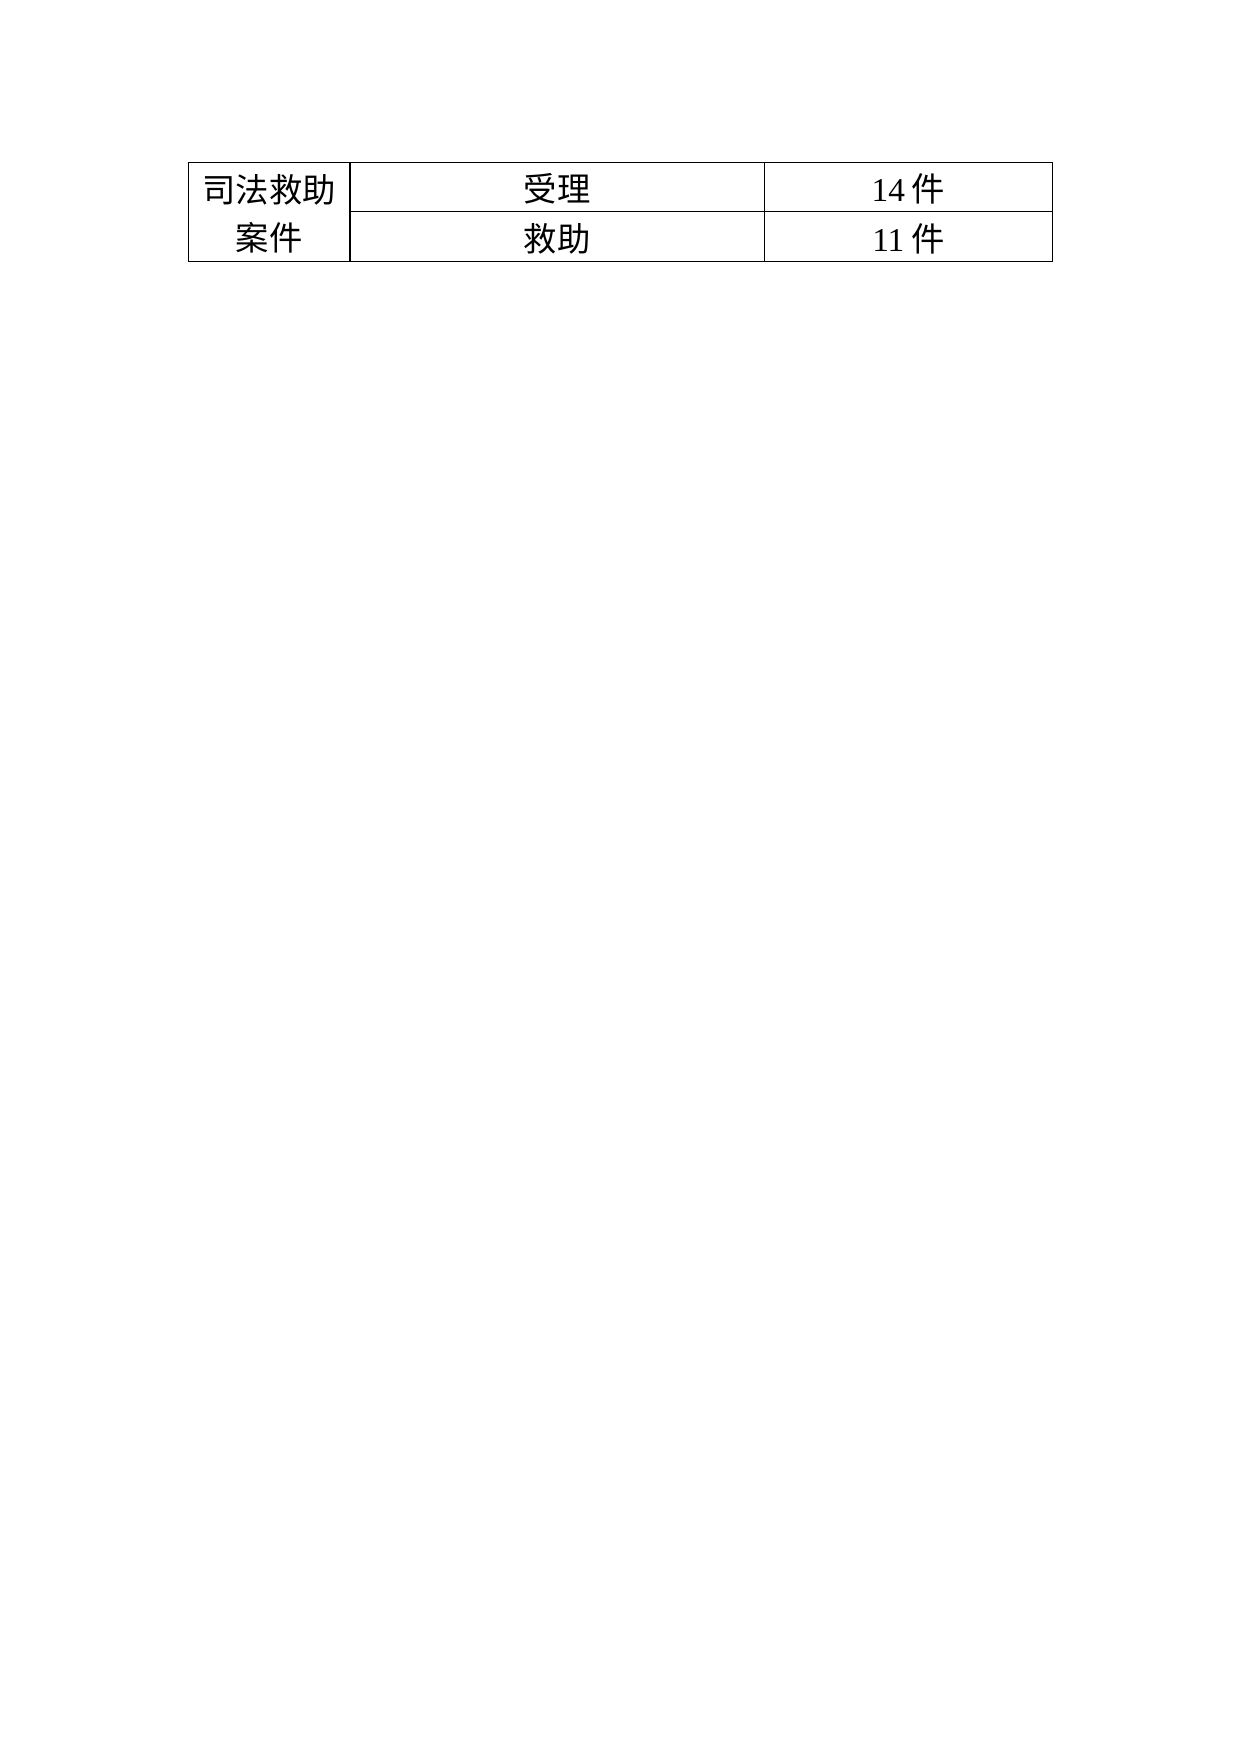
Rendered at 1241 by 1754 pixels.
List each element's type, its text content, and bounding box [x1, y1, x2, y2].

table_cell 11件 [765, 212, 1052, 261]
table_cell 司法救助案件 [189, 163, 349, 261]
table_cell 14件 [765, 163, 1052, 211]
table_cell 救助 [351, 212, 764, 261]
table_cell 受理 [351, 163, 764, 211]
